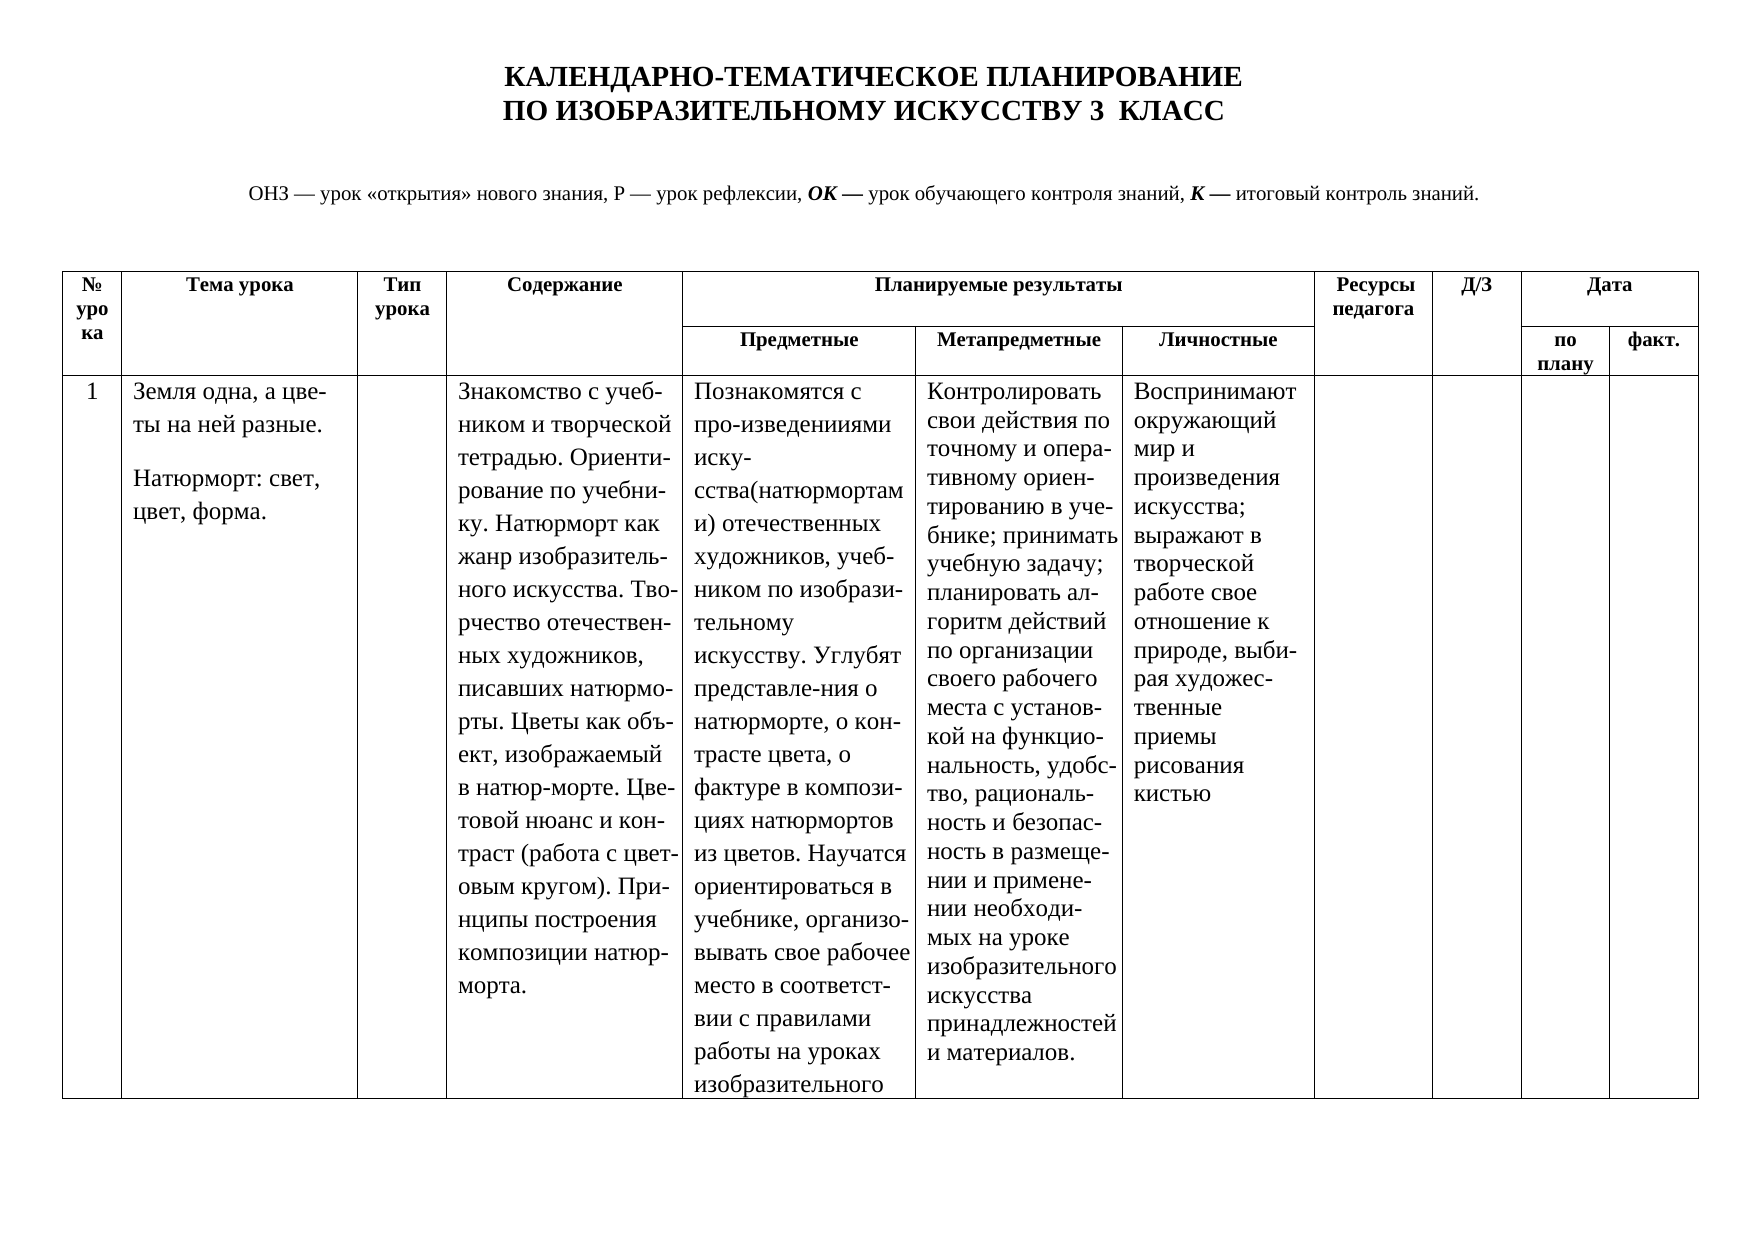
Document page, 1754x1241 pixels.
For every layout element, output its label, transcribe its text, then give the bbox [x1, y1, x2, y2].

table_header Планируемые результаты [683, 272, 1314, 326]
table_header Дата [1522, 272, 1698, 326]
table_cell факт. [1610, 327, 1698, 375]
table_cell [1522, 376, 1609, 1098]
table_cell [683, 376, 915, 1098]
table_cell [122, 376, 357, 1098]
table_cell Личностные [1123, 327, 1314, 375]
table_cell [447, 376, 682, 1098]
table_cell Предметные [683, 327, 915, 375]
table_header Тема урока [122, 272, 357, 375]
text ОНЗ — урок «открытия» нового знания, Р — урок рефлексии, ОК — урок обучающего контроля знаний, К — итоговый контроль знаний. [74, 186, 728, 204]
table_cell по плану [1522, 327, 1609, 375]
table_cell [1123, 376, 1314, 1098]
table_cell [916, 376, 1122, 1098]
table_cell Метапредметные [916, 327, 1122, 375]
table_header Содержание [447, 272, 682, 375]
table_header Ресурсы педагога [1315, 272, 1432, 375]
table_header № урока [63, 272, 121, 375]
table_cell [1433, 376, 1521, 1098]
table_cell [1610, 376, 1698, 1098]
text КАЛЕНДАРНО-ТЕМАТИЧЕСКОЕ ПЛАНИРОВАНИЕ [74, 59, 1654, 93]
table_cell [358, 376, 446, 1098]
table_header Тип урока [358, 272, 446, 375]
table_header Д/З [1433, 272, 1521, 375]
table_cell [1315, 376, 1432, 1098]
text ОНЗ — урок «открытия» нового знания, Р — урок рефлексии, ОК — урок обучающего контроля знаний, К — итоговый контроль знаний. [730, 186, 1654, 204]
text ПО ИЗОБРАЗИТЕЛЬНОМУ ИСКУССТВУ 3 КЛАСС [74, 93, 1654, 126]
table_cell 1 [63, 376, 121, 1098]
